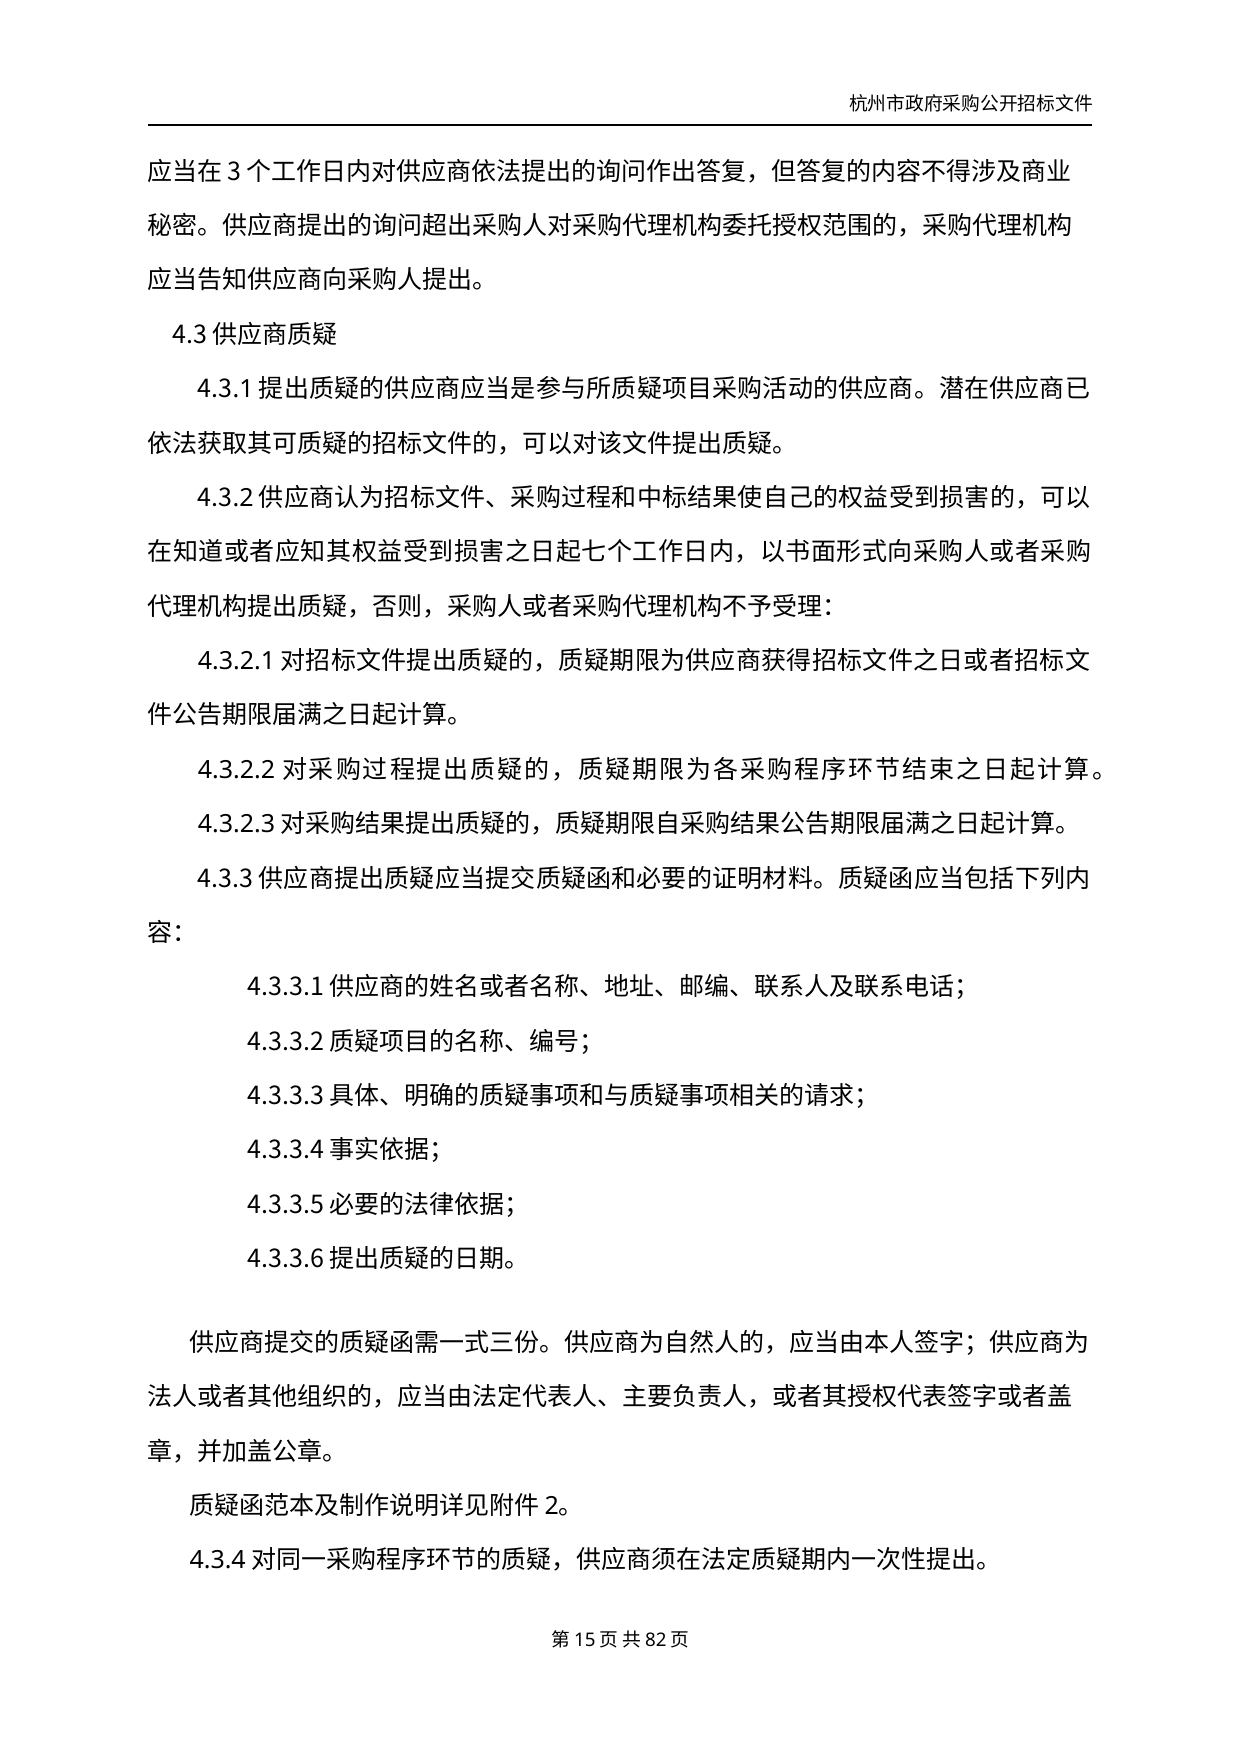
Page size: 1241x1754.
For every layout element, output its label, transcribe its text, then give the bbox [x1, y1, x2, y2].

text 质疑函范本及制作说明详见附件2。 [148, 1485, 1092, 1522]
text 4.3.1提出质疑的供应商应当是参与所质疑项目采购活动的供应商。潜在供应商已依法获取其可质疑的招标文件的，可以对该文件提出质疑。 [148, 369, 1092, 459]
text 4.3.3.2质疑项目的名称、编号； [148, 1021, 1092, 1057]
text 4.3.3.3具体、明确的质疑事项和与质疑事项相关的请求； [148, 1076, 1092, 1112]
text 4.3.3.5必要的法律依据； [148, 1184, 1092, 1221]
text 供应商提交的质疑函需一式三份。供应商为自然人的，应当由本人签字；供应商为法人或者其他组织的，应当由法定代表人、主要负责人，或者其授权代表签字或者盖章，并加盖公章。 [148, 1322, 1092, 1467]
text 4.3.2.2对采购过程提出质疑的，质疑期限为各采购程序环节结束之日起计算。4.3.2.3对采购结果提出质疑的，质疑期限自采购结果公告期限届满之日起计算。 [198, 749, 1092, 840]
text 4.3.3供应商提出质疑应当提交质疑函和必要的证明材料。质疑函应当包括下列内容： [148, 858, 1092, 949]
text 4.3.2供应商认为招标文件、采购过程和中标结果使自己的权益受到损害的，可以在知道或者应知其权益受到损害之日起七个工作日内，以书面形式向采购人或者采购代理机构提出质疑，否则，采购人或者采购代理机构不予受理： [148, 477, 1092, 622]
text 4.3.3.4事实依据； [148, 1130, 1092, 1166]
text 4.3.2.1对招标文件提出质疑的，质疑期限为供应商获得招标文件之日或者招标文件公告期限届满之日起计算。 [148, 641, 1092, 731]
text 4.3.3.1供应商的姓名或者名称、地址、邮编、联系人及联系电话； [148, 967, 1092, 1003]
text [148, 151, 1092, 296]
text 4.3供应商质疑 [148, 314, 1092, 351]
text 4.3.3.6提出质疑的日期。 [148, 1239, 1092, 1275]
text 4.3.4对同一采购程序环节的质疑，供应商须在法定质疑期内一次性提出。 [148, 1540, 1092, 1576]
